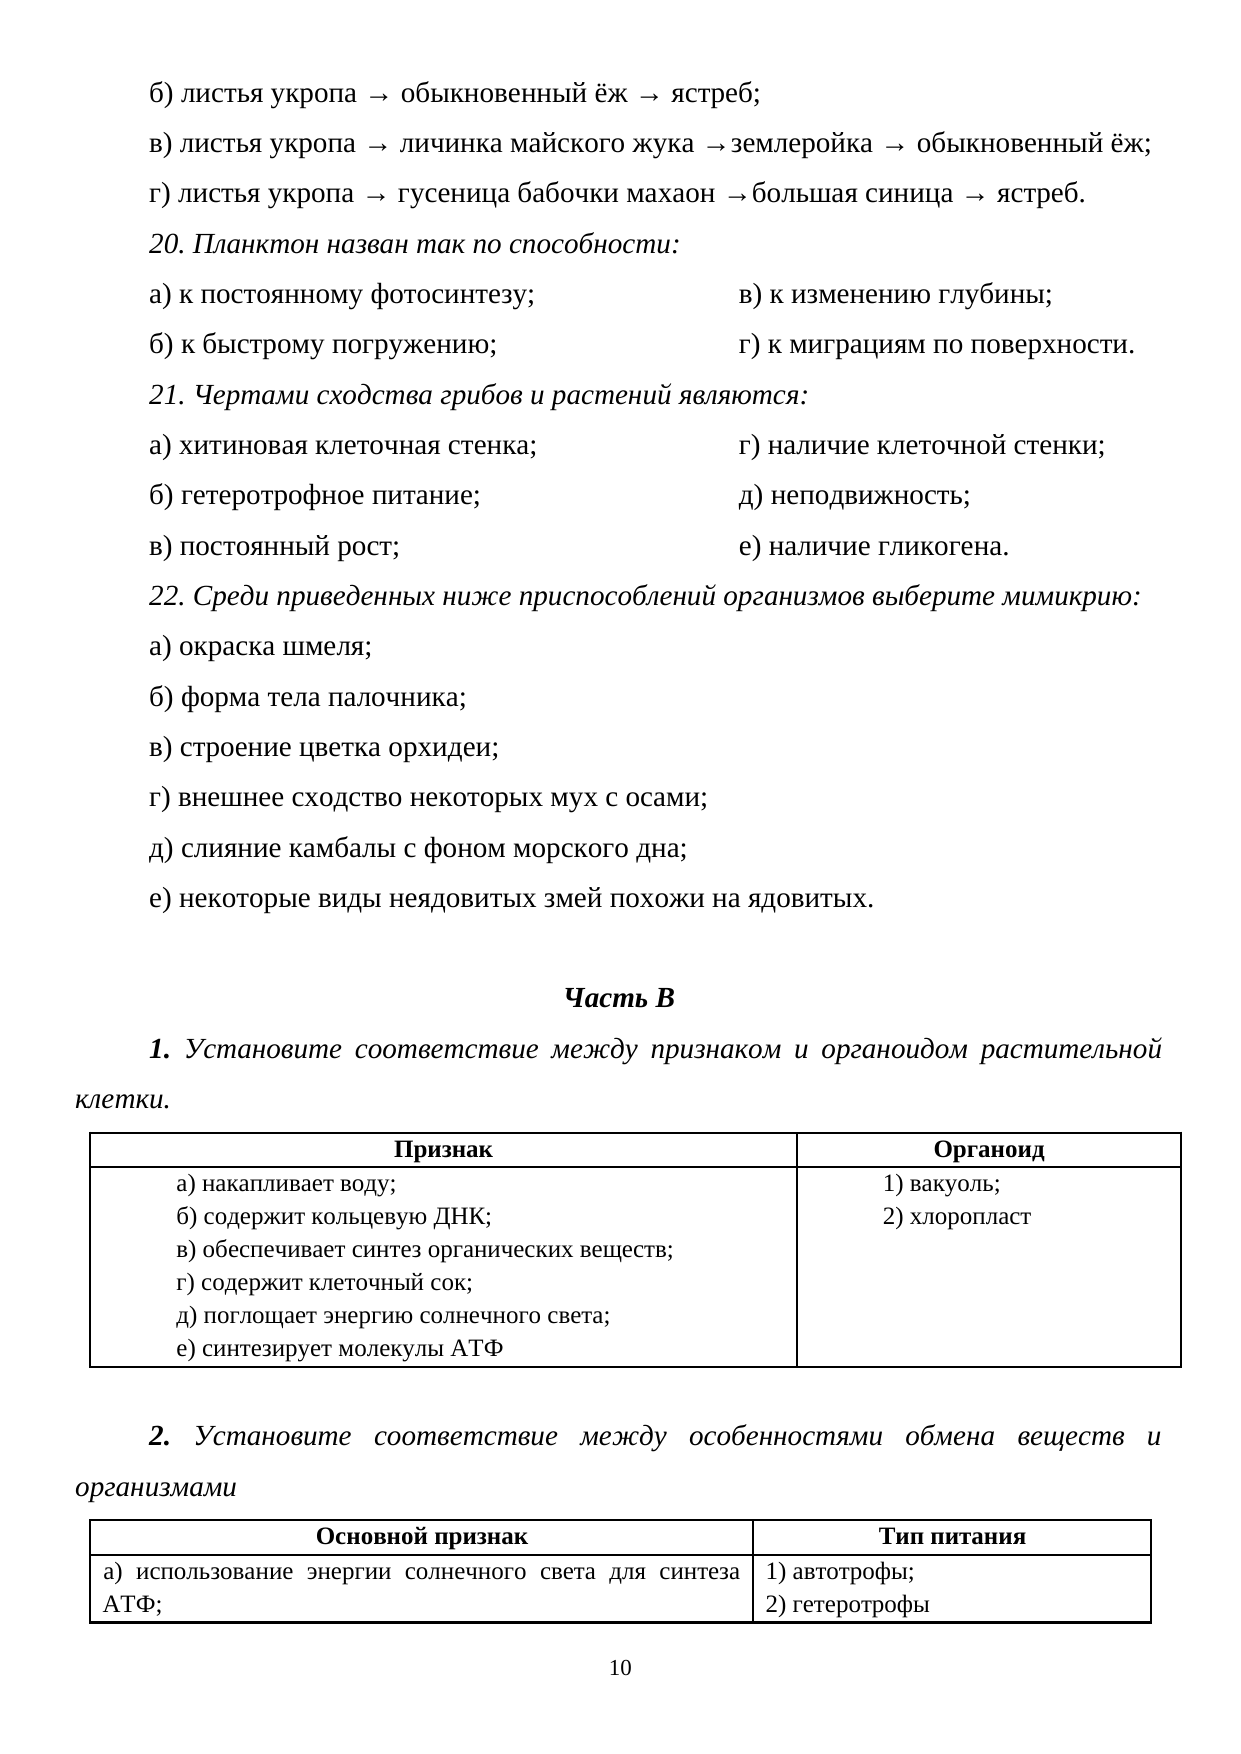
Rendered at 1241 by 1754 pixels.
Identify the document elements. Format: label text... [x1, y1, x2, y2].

text 2. Установите соответствие между особенностями обмена веществ и организмами [75, 1418, 1165, 1502]
text в) листья укропа → личинка майского жука →землеройка → обыкновенный ёж; [75, 125, 1165, 159]
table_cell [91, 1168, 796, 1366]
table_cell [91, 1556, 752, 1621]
text г) листья укропа → гусеница бабочки махаон →большая синица → ястреб. [75, 176, 1165, 209]
text Часть В [75, 981, 1165, 1014]
text а) окраска шмеля; [75, 628, 1165, 662]
text б) к быстрому погружению; г) к миграциям по поверхности. [75, 327, 1165, 360]
text б) форма тела палочника; [75, 679, 1165, 712]
text в) постоянный рост; е) наличие гликогена. [75, 528, 1165, 561]
text г) внешнее сходство некоторых мух с осами; [75, 779, 1165, 813]
text а) хитиновая клеточная стенка; г) наличие клеточной стенки; [75, 427, 1165, 461]
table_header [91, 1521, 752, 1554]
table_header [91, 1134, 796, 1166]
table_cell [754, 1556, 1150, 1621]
text б) гетеротрофное питание; д) неподвижность; [75, 477, 1165, 511]
text 21. Чертами сходства грибов и растений являются: [75, 377, 1165, 410]
text 1. Установите соответствие между признаком и органоидом растительной клетки. [75, 1031, 1165, 1115]
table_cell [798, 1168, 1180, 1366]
text д) слияние камбалы с фоном морского дна; [75, 830, 1165, 863]
text а) к постоянному фотосинтезу; в) к изменению глубины; [75, 276, 1165, 310]
text в) строение цветка орхидеи; [75, 729, 1165, 763]
text б) листья укропа → обыкновенный ёж → ястреб; [75, 75, 1165, 108]
text е) некоторые виды неядовитых змей похожи на ядовитых. [75, 880, 1165, 913]
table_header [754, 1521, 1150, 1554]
text 20. Планктон назван так по способности: [75, 226, 1165, 259]
text 22. Среди приведенных ниже приспособлений организмов выберите мимикрию: [75, 578, 1165, 612]
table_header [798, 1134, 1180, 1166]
